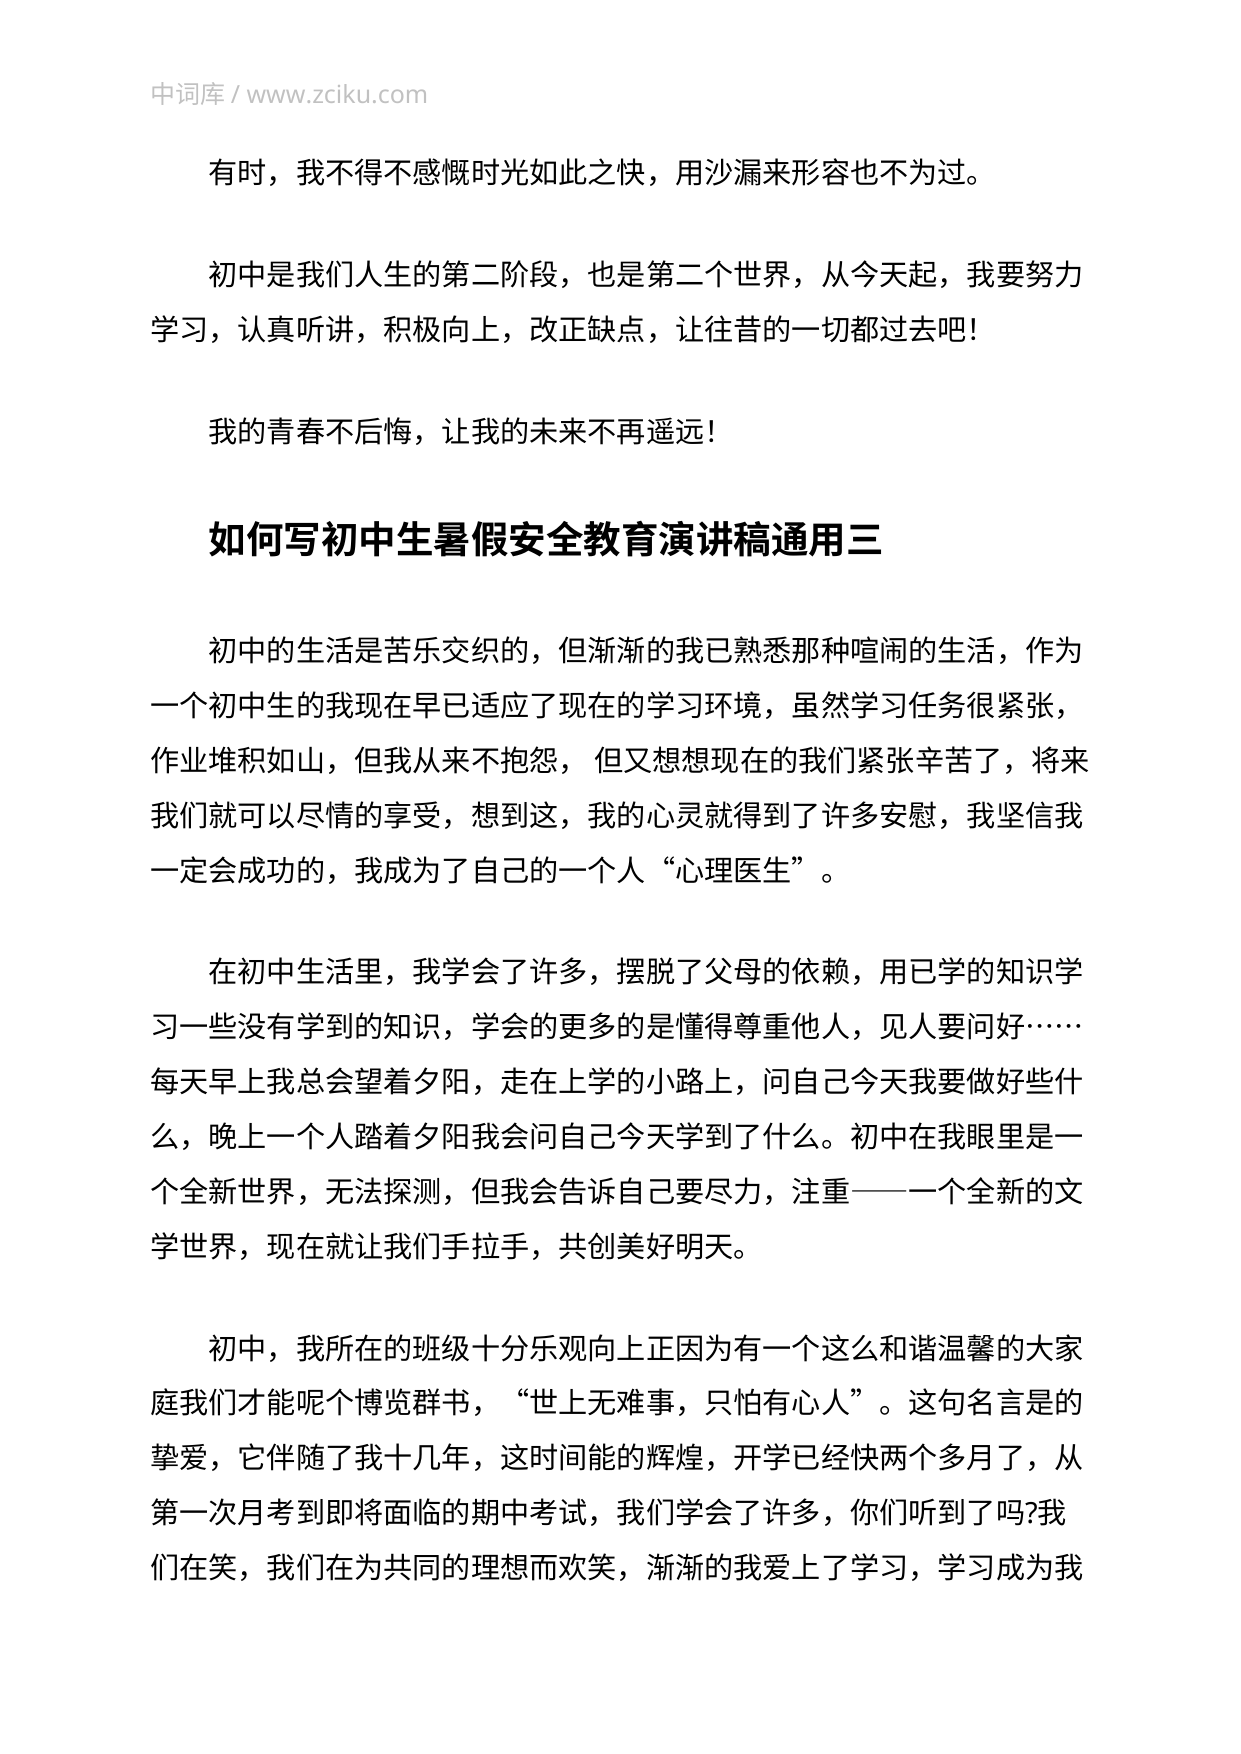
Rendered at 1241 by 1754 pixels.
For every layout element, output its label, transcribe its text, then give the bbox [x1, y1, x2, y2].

text 如何写初中生暑假安全教育演讲稿通用三 [150, 510, 1090, 564]
text 我的青春不后悔，让我的未来不再遥远！ [150, 408, 1090, 451]
text 有时，我不得不感慨时光如此之快，用沙漏来形容也不为过。 [150, 150, 1090, 192]
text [150, 1325, 1090, 1587]
text 在初中生活里，我学会了许多，摆脱了父母的依赖，用已学的知识学习一些没有学到的知识，学会的更多的是懂得尊重他人，见人要问好……每天早上我总会望着夕阳，走在上学的小路上，问自己今天我要做好些什么，晚上一个人踏着夕阳我会问自己今天学到了什么。初中在我眼里是一个全新世界，无法探测，但我会告诉自己要尽力，注重——一个全新的文学世界，现在就让我们手拉手，共创美好明天。 [150, 949, 1090, 1266]
text 初中是我们人生的第二阶段，也是第二个世界，从今天起，我要努力学习，认真听讲，积极向上，改正缺点，让往昔的一切都过去吧！ [150, 252, 1090, 349]
text 初中的生活是苦乐交织的，但渐渐的我已熟悉那种喧闹的生活，作为一个初中生的我现在早已适应了现在的学习环境，虽然学习任务很紧张，作业堆积如山，但我从来不抱怨， 但又想想现在的我们紧张辛苦了，将来我们就可以尽情的享受，想到这，我的心灵就得到了许多安慰，我坚信我一定会成功的，我成为了自己的一个人“心理医生”。 [150, 628, 1090, 889]
